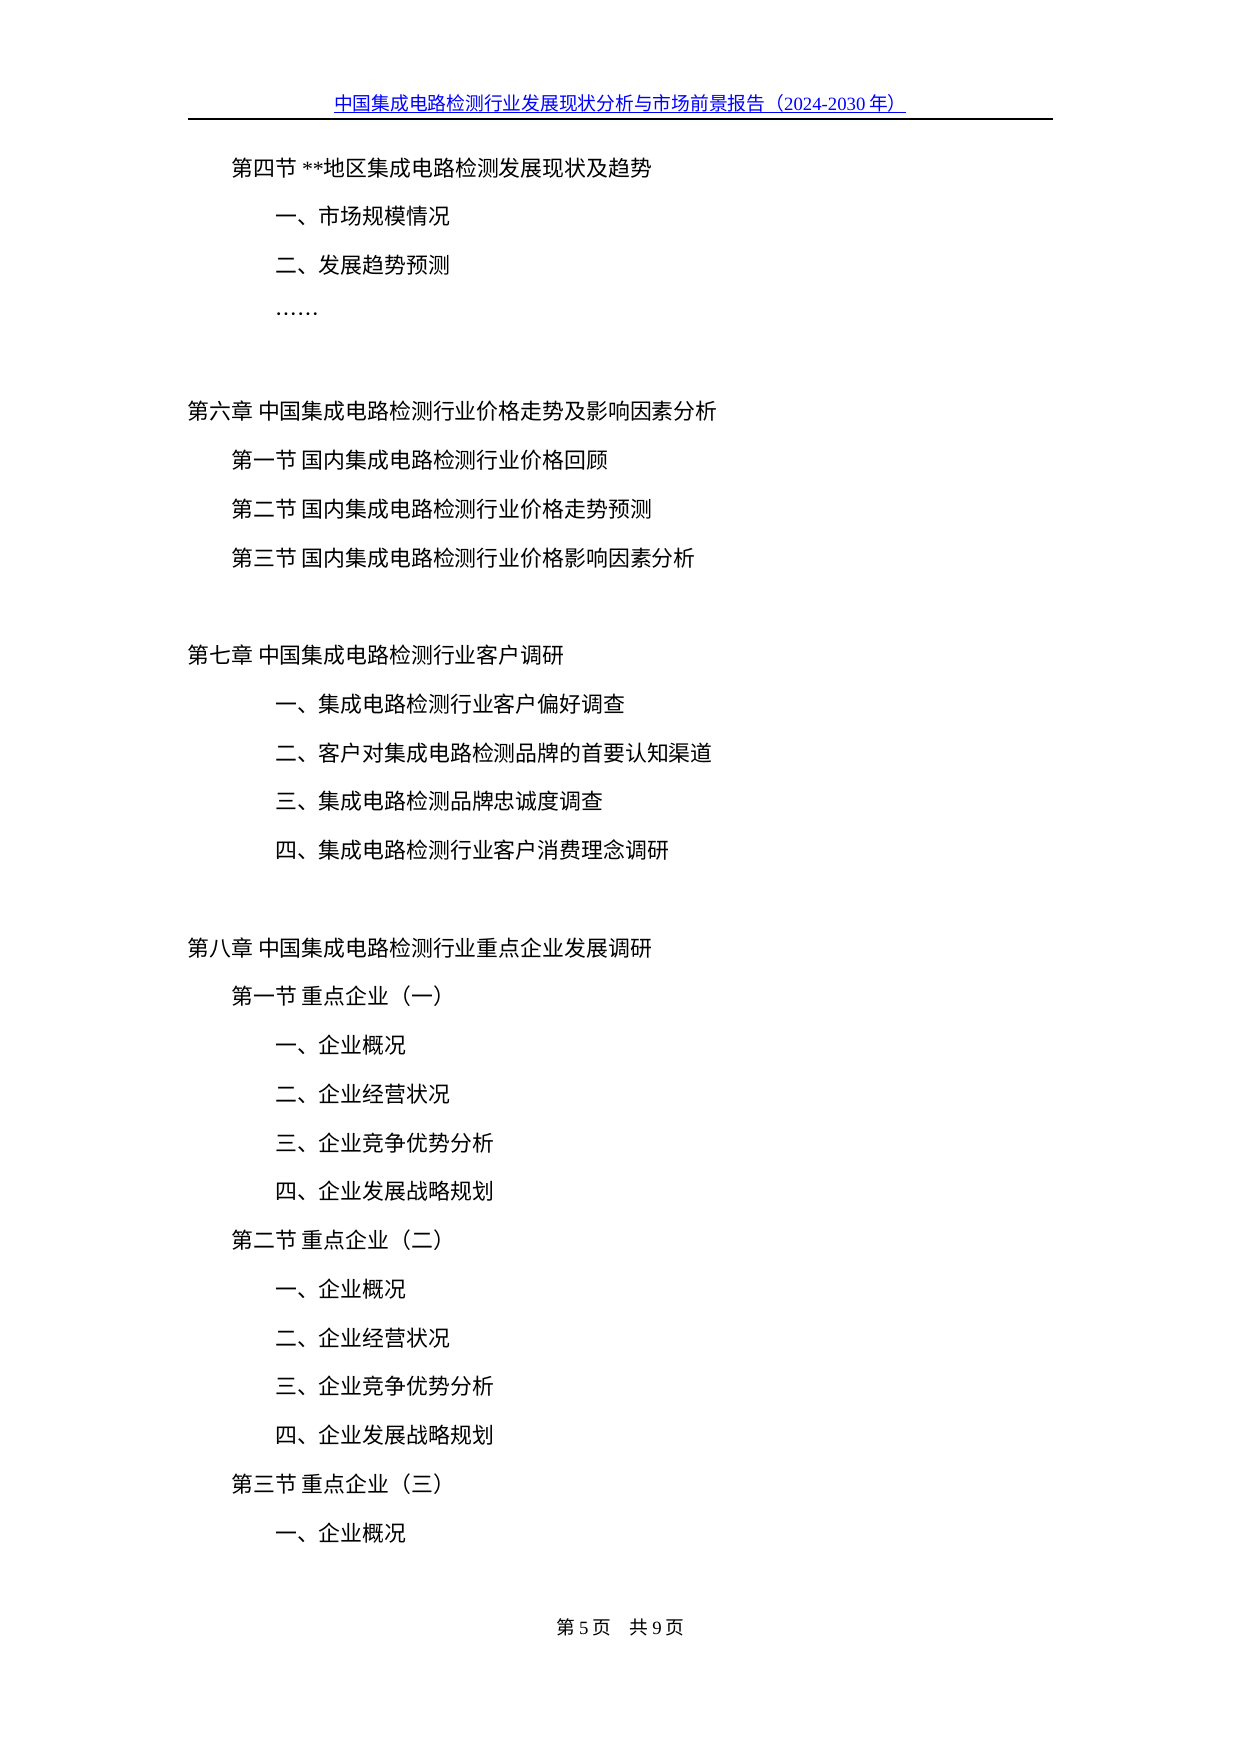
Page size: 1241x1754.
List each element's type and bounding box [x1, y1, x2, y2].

text [187, 150, 1053, 1548]
